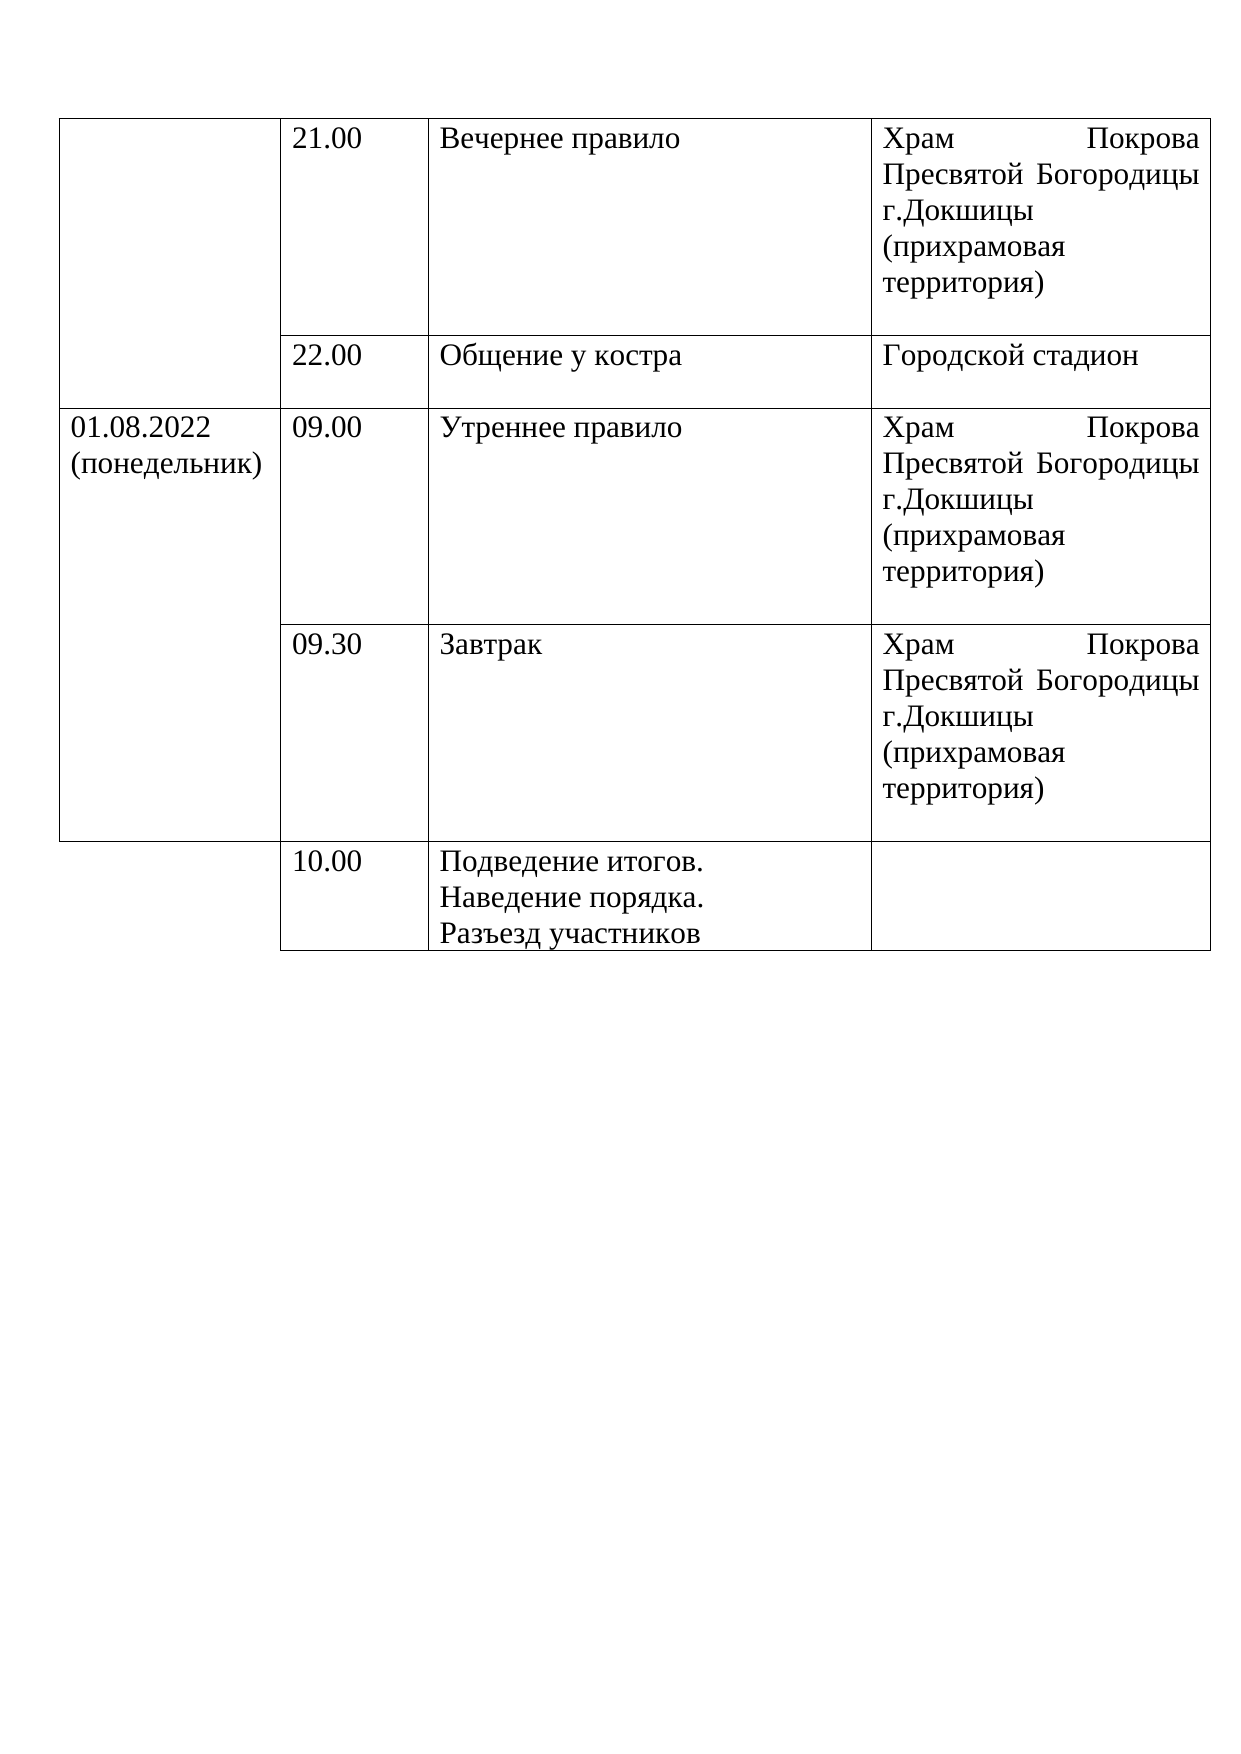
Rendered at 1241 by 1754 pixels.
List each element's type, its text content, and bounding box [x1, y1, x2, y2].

table_cell 21.00 [281, 119, 428, 335]
table_cell 09.30 [281, 625, 428, 841]
table_cell 22.00 [281, 336, 428, 408]
table_cell 09.00 [281, 409, 428, 624]
table_cell Общение у костра [429, 336, 871, 408]
table_cell Храм Покрова Пресвятой Богородицы г.Докшицы (прихрамовая территория) [872, 625, 1210, 841]
table_cell Утреннее правило [429, 409, 871, 624]
table_cell 01.08.2022 (понедельник) [60, 409, 280, 841]
table_cell [60, 119, 280, 408]
table_cell Вечернее правило [429, 119, 871, 335]
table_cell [872, 119, 1210, 335]
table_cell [872, 409, 1210, 624]
table_cell 10.00 [281, 842, 428, 950]
table_cell Городской стадион [872, 336, 1210, 408]
table_cell Завтрак [429, 625, 871, 841]
table_cell [872, 842, 1210, 950]
table_cell Подведение итогов. Наведение порядка. Разъезд участников [429, 842, 871, 950]
